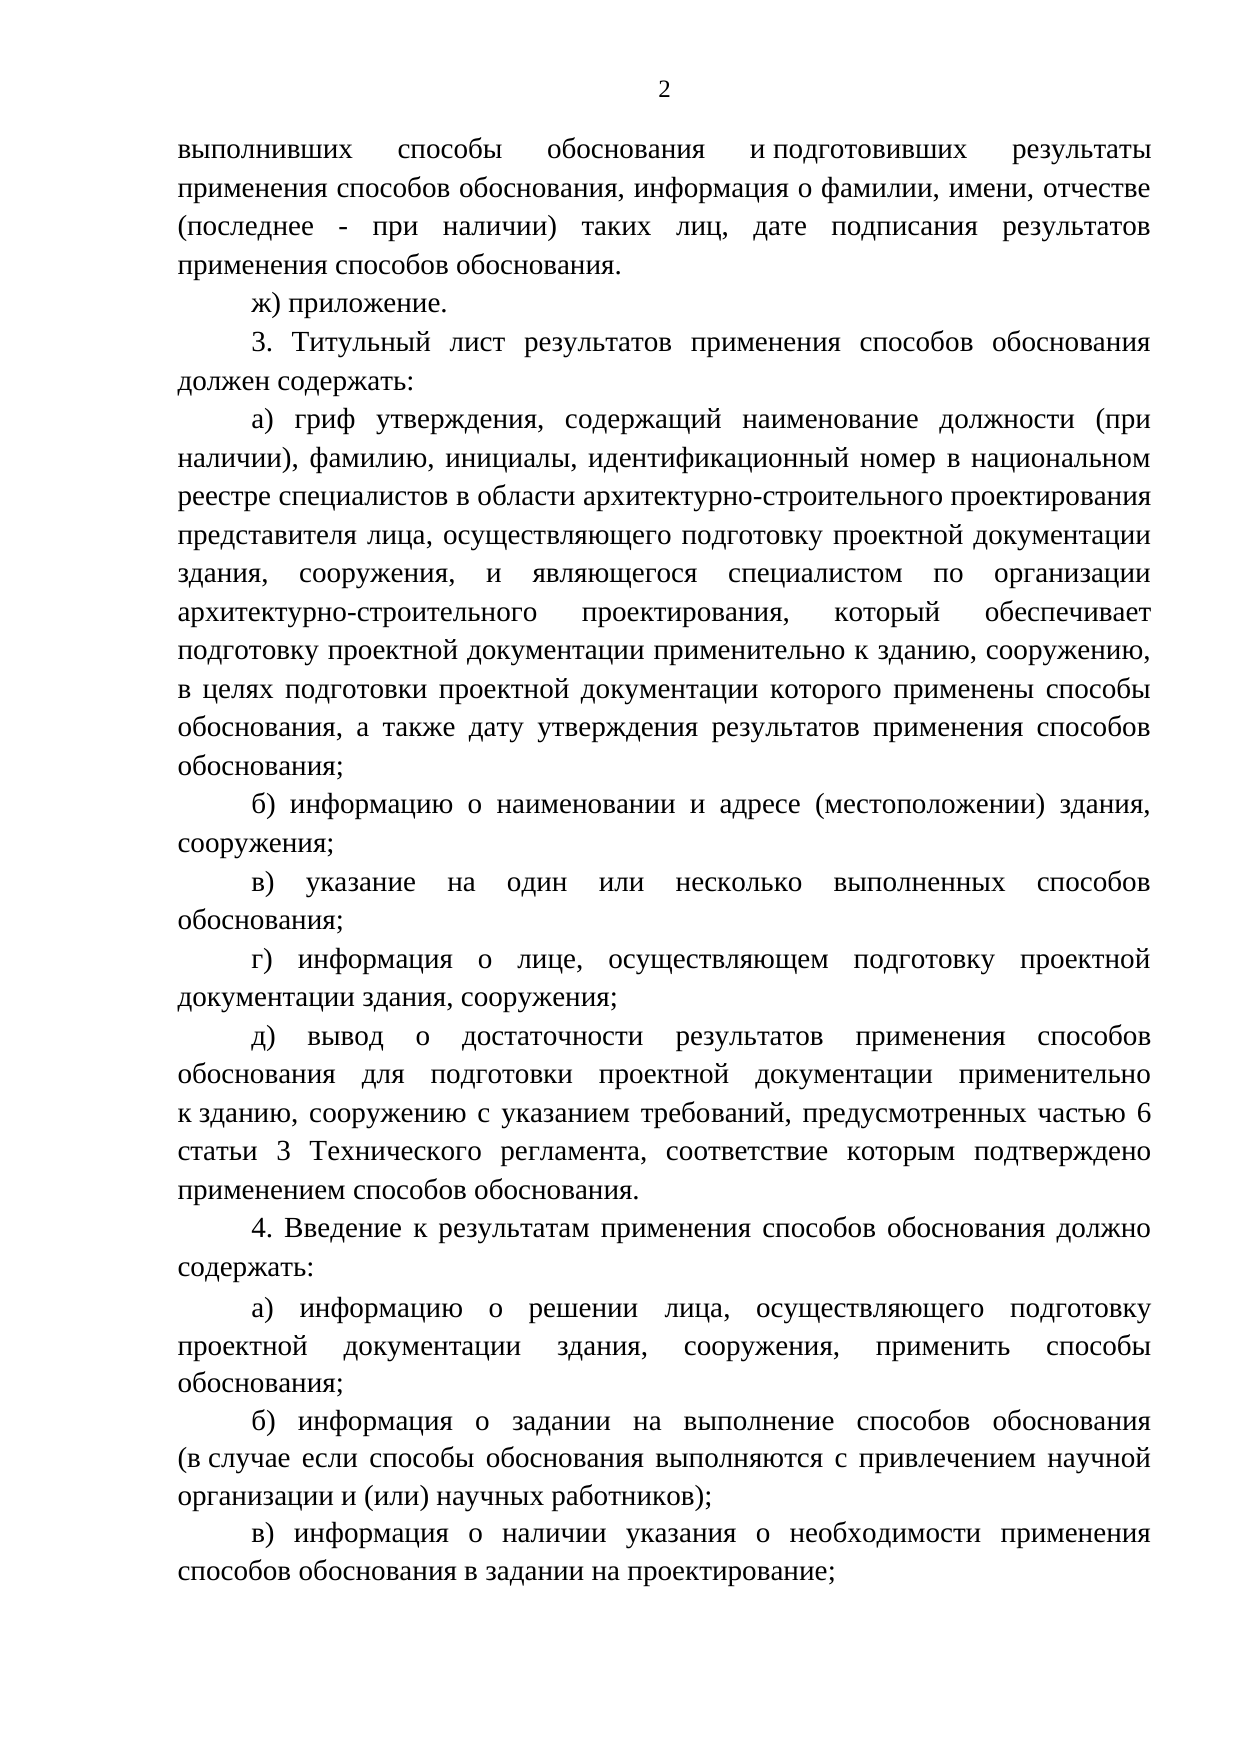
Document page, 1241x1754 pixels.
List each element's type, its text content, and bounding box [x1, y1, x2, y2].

text б) информация о задании на выполнение способов обоснования (в случае если способы обоснования выполняются с привлечением научной организации и (или) научных работников); [177, 1400, 1152, 1513]
text ж) приложение. [177, 286, 1152, 319]
text 4. Введение к результатам применения способов обоснования должно содержать: [177, 1211, 1152, 1283]
text в) информация о наличии указания о необходимости применения способов обоснования в задании на проектирование; [177, 1513, 1152, 1588]
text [177, 131, 1152, 281]
text б) информацию о наименовании и адресе (местоположении) здания, сооружения; [177, 787, 1152, 859]
text д) вывод о достаточности результатов применения способов обоснования для подготовки проектной документации применительно к зданию, сооружению с указанием требований, предусмотренных частью 6 статьи 3 Технического регламента, соответствие которым подтверждено применением способов обоснования. [177, 1018, 1152, 1206]
text 3. Титульный лист результатов применения способов обоснования должен содержать: [177, 324, 1152, 396]
text в) указание на один или несколько выполненных способов обоснования; [177, 864, 1152, 936]
text а) гриф утверждения, содержащий наименование должности (при наличии), фамилию, инициалы, идентификационный номер в национальном реестре специалистов в области архитектурно-строительного проектирования представителя лица, осуществляющего подготовку проектной документации здания, сооружения, и являющегося специалистом по организации архитектурно-строительного проектирования, который обеспечивает подготовку проектной документации применительно к зданию, сооружению, в целях подготовки проектной документации которого применены способы обоснования, а также дату утверждения результатов применения способов обоснования; [177, 401, 1152, 782]
text а) информацию о решении лица, осуществляющего подготовку проектной документации здания, сооружения, применить способы обоснования; [177, 1288, 1152, 1400]
text г) информация о лице, осуществляющем подготовку проектной документации здания, сооружения; [177, 941, 1152, 1013]
